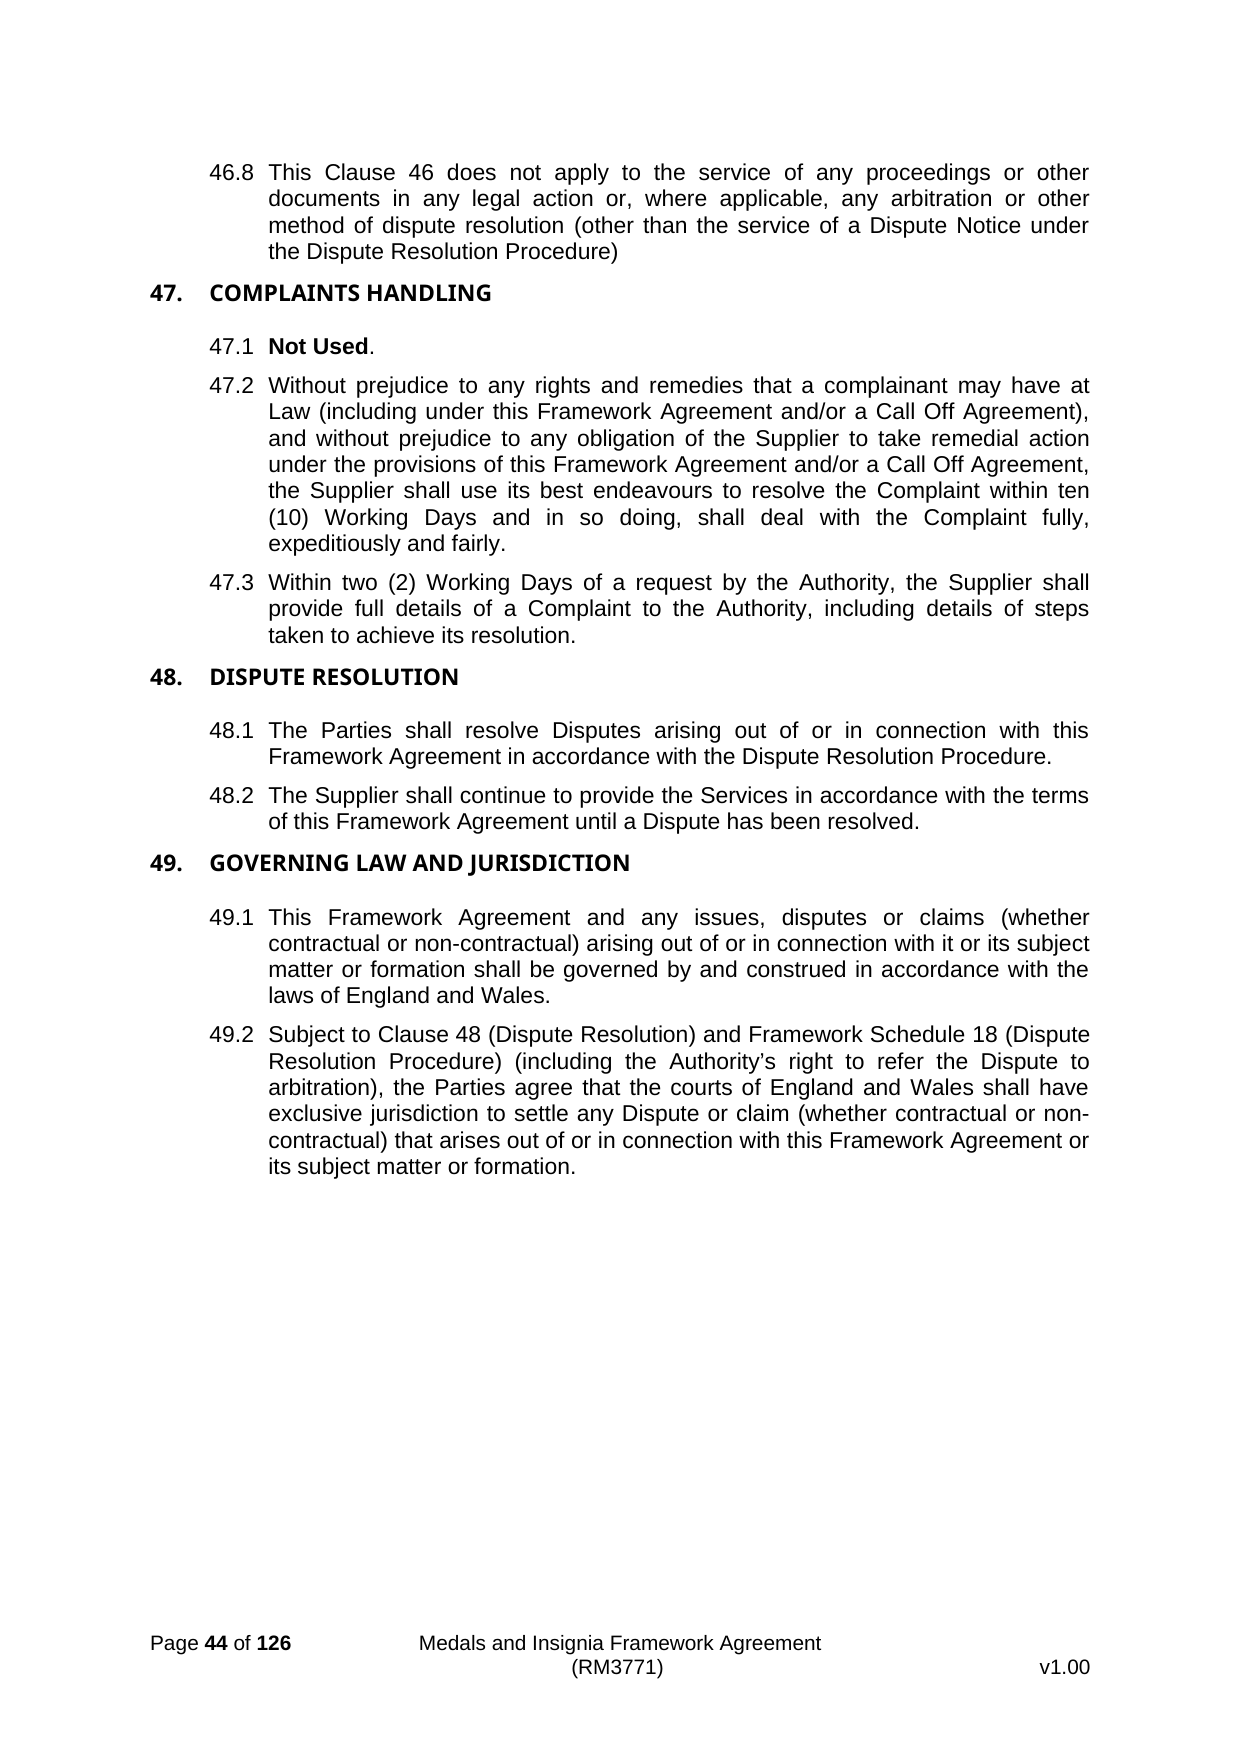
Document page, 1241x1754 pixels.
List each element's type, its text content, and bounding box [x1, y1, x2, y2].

text This Framework Agreement and any issues, disputes or claims (whether contractual or non-contractual) arising out of or in connection with it or its subject matter or formation shall be governed by and construed in accordance with the laws of England and Wales. [209, 903, 1090, 1009]
text The Parties shall resolve Disputes arising out of or in connection with this Framework Agreement in accordance with the Dispute Resolution Procedure. [209, 717, 1090, 769]
subtitle DISPUTE RESOLUTION [150, 661, 1090, 692]
text Within two (2) Working Days of a request by the Authority, the Supplier shall provide full details of a Complaint to the Authority, including details of steps taken to achieve its resolution. [209, 569, 1090, 648]
text Without prejudice to any rights and remedies that a complainant may have at Law (including under this Framework Agreement and/or a Call Off Agreement), and without prejudice to any obligation of the Supplier to take remedial action under the provisions of this Framework Agreement and/or a Call Off Agreement, the Supplier shall use its best endeavours to resolve the Complaint within ten (10) Working Days and in so doing, shall deal with the Complaint fully, expeditiously and fairly. [209, 372, 1090, 556]
text Not Used. [209, 333, 1090, 359]
subtitle COMPLAINTS HANDLING [150, 277, 1090, 308]
text Subject to Clause 48 (Dispute Resolution) and Framework Schedule 18 (Dispute Resolution Procedure) (including the Authority’s right to refer the Dispute to arbitration), the Parties agree that the courts of England and Wales shall have exclusive jurisdiction to settle any Dispute or claim (whether contractual or non-contractual) that arises out of or in connection with this Framework Agreement or its subject matter or formation. [209, 1021, 1090, 1179]
subtitle GOVERNING LAW AND JURISDICTION [150, 847, 1090, 878]
text This Clause 46 does not apply to the service of any proceedings or other documents in any legal action or, where applicable, any arbitration or other method of dispute resolution (other than the service of a Dispute Notice under the Dispute Resolution Procedure) [209, 159, 1090, 264]
text The Supplier shall continue to provide the Services in accordance with the terms of this Framework Agreement until a Dispute has been resolved. [209, 782, 1090, 835]
